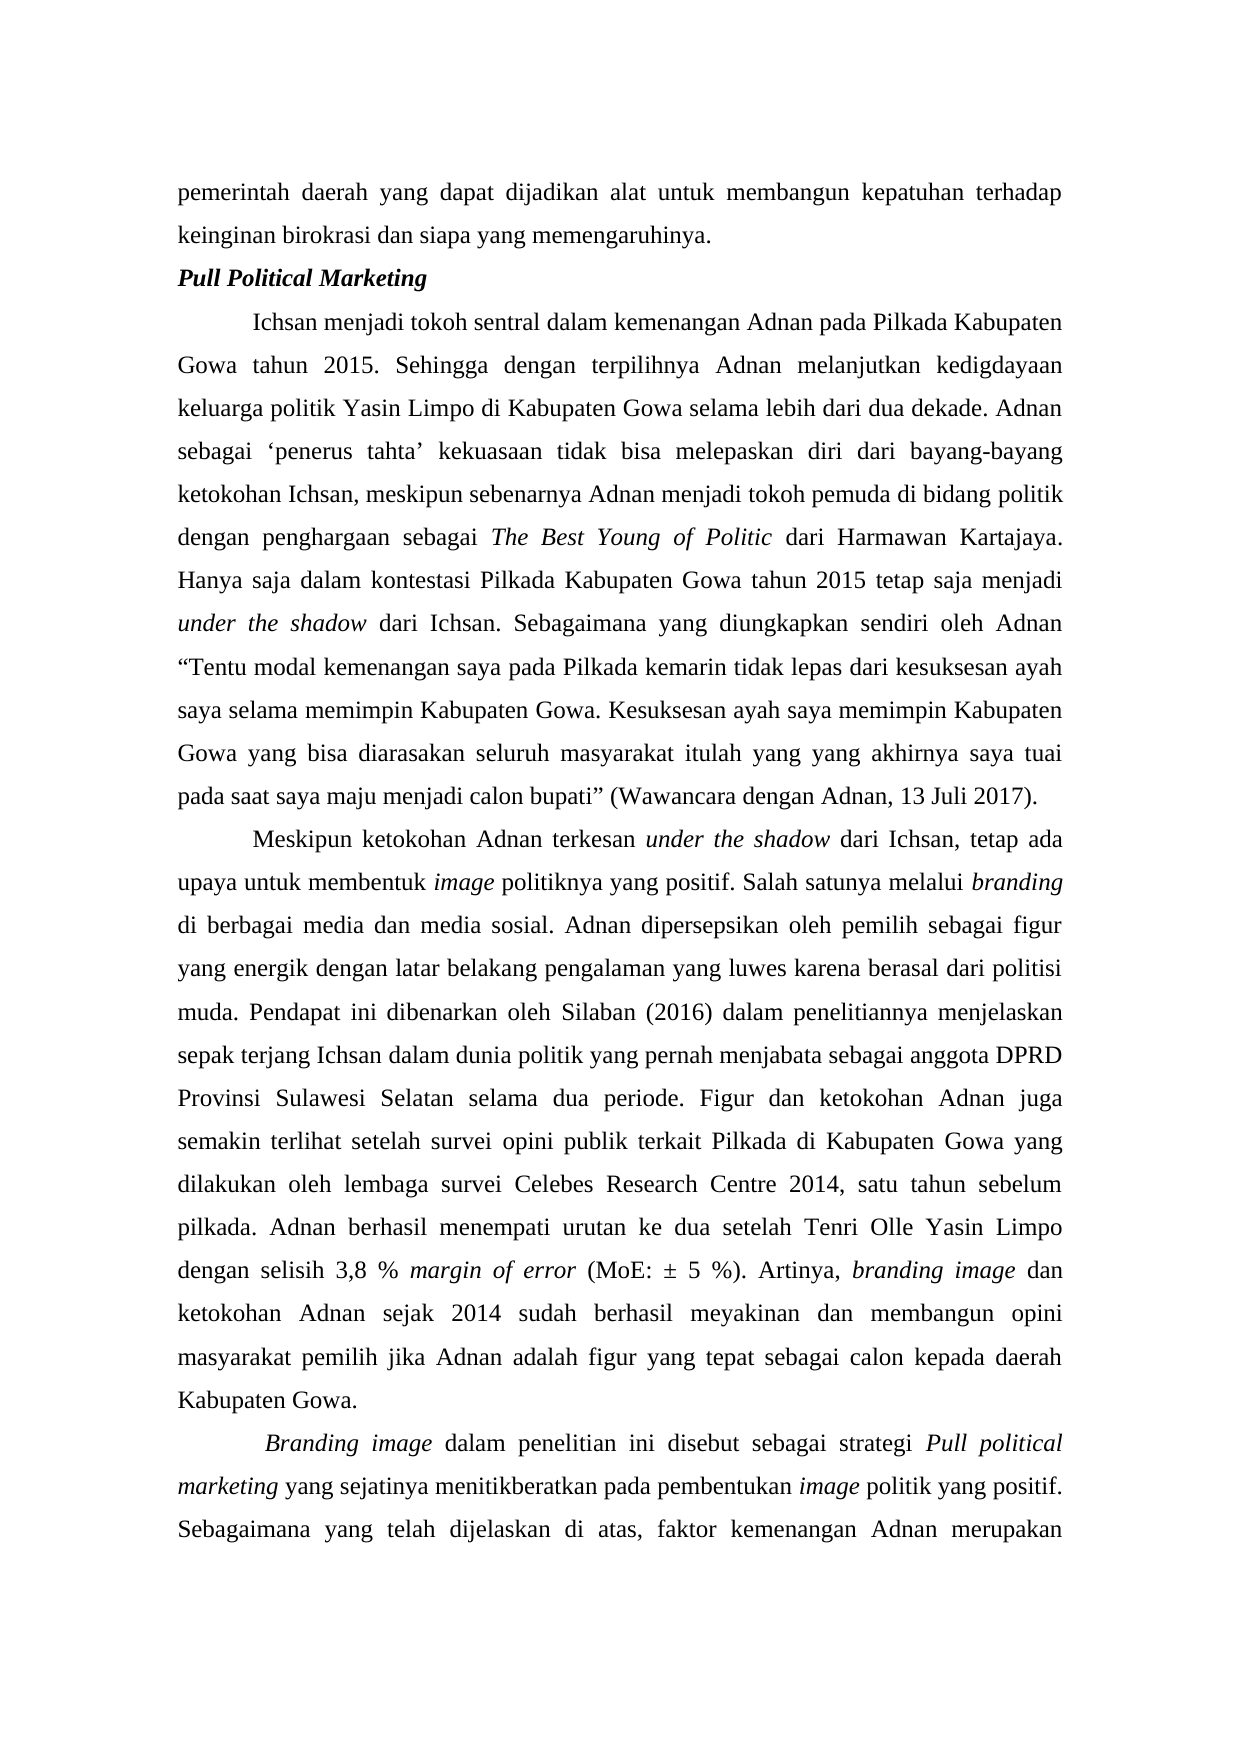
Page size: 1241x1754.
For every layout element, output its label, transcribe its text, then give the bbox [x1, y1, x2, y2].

text Ichsan menjadi tokoh sentral dalam kemenangan Adnan pada Pilkada Kabupaten Gowa tahun 2015. Sehingga dengan terpilihnya Adnan melanjutkan kedigdayaan keluarga politik Yasin Limpo di Kabupaten Gowa selama lebih dari dua dekade. Adnan sebagai ‘penerus tahta’ kekuasaan tidak bisa melepaskan diri dari bayang-bayang ketokohan Ichsan, meskipun sebenarnya Adnan menjadi tokoh pemuda di bidang politik dengan penghargaan sebagai The Best Young of Politic dari Harmawan Kartajaya. Hanya saja dalam kontestasi Pilkada Kabupaten Gowa tahun 2015 tetap saja menjadi under the shadow dari Ichsan. Sebagaimana yang diungkapkan sendiri oleh Adnan “Tentu modal kemenangan saya pada Pilkada kemarin tidak lepas dari kesuksesan ayah saya selama memimpin Kabupaten Gowa. Kesuksesan ayah saya memimpin Kabupaten Gowa yang bisa diarasakan seluruh masyarakat itulah yang yang akhirnya saya tuai pada saat saya maju menjadi calon bupati” (Wawancara dengan Adnan, 13 Juli 2017). [177, 307, 1063, 810]
text Pull Political Marketing [177, 263, 1063, 292]
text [177, 1428, 1063, 1543]
text Meskipun ketokohan Adnan terkesan under the shadow dari Ichsan, tetap ada upaya untuk membentuk image politiknya yang positif. Salah satunya melalui branding di berbagai media dan media sosial. Adnan dipersepsikan oleh pemilih sebagai figur yang energik dengan latar belakang pengalaman yang luwes karena berasal dari politisi muda. Pendapat ini dibenarkan oleh Silaban (2016) dalam penelitiannya menjelaskan sepak terjang Ichsan dalam dunia politik yang pernah menjabata sebagai anggota DPRD Provinsi Sulawesi Selatan selama dua periode. Figur dan ketokohan Adnan juga semakin terlihat setelah survei opini publik terkait Pilkada di Kabupaten Gowa yang dilakukan oleh lembaga survei Celebes Research Centre 2014, satu tahun sebelum pilkada. Adnan berhasil menempati urutan ke dua setelah Tenri Olle Yasin Limpo dengan selisih 3,8 % margin of error (MoE: ± 5 %). Artinya, branding image dan ketokohan Adnan sejak 2014 sudah berhasil meyakinan dan membangun opini masyarakat pemilih jika Adnan adalah figur yang tepat sebagai calon kepada daerah Kabupaten Gowa. [177, 824, 1063, 1413]
